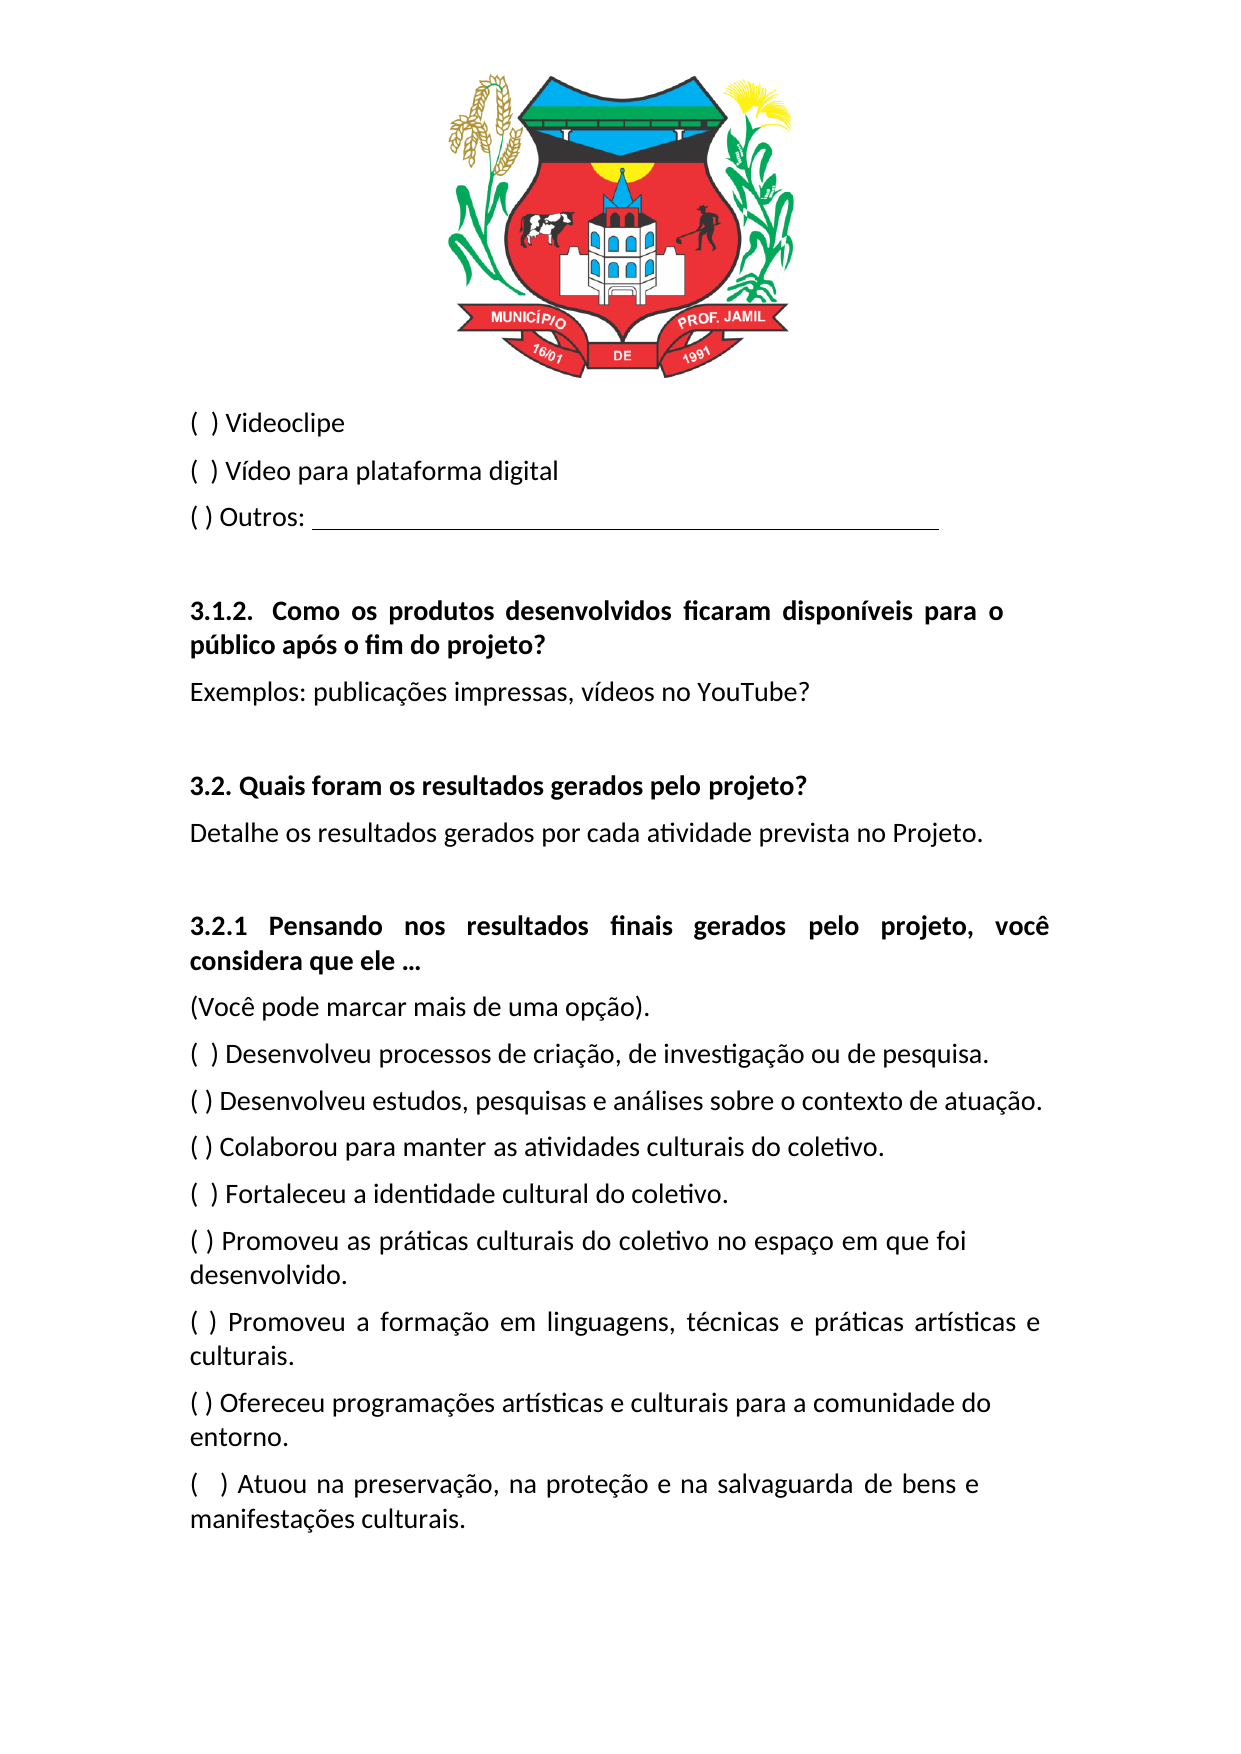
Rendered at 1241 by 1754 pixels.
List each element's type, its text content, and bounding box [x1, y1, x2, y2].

text (Você pode marcar mais de uma opção). [189, 989, 1130, 1024]
text ( ) Desenvolveu processos de criação, de investigação ou de pesquisa. [189, 1036, 1130, 1070]
text ( ) Ofereceu programações artísticas e culturais para a comunidade do entorno. [189, 1385, 1071, 1454]
subtitle Quais foram os resultados gerados pelo projeto? [189, 768, 1130, 802]
text ( ) Fortaleceu a identidade cultural do coletivo. [189, 1176, 1130, 1210]
text Exemplos: publicações impressas, vídeos no YouTube? [189, 674, 1130, 709]
text Detalhe os resultados gerados por cada atividade prevista no Projeto. [189, 815, 1130, 849]
text ( ) Videoclipe [189, 405, 1130, 440]
text ( ) Promoveu as práticas culturais do coletivo no espaço em que foi desenvolvido. [189, 1223, 1071, 1291]
text ( ) Outros: [189, 499, 1130, 533]
text ( ) Desenvolveu estudos, pesquisas e análises sobre o contexto de atuação. ( ) Colaborou para manter as atividades culturais do coletivo. [189, 1083, 1050, 1164]
text ( ) Atuou na preservação, na proteção e na salvaguarda de bens e manifestações culturais. [189, 1467, 1044, 1535]
text ( ) Promoveu a formação em linguagens, técnicas e práticas artísticas e culturais. [189, 1304, 1130, 1373]
picture [448, 73, 794, 378]
subtitle Como os produtos desenvolvidos ficaram disponíveis para o público após o fim do projeto? [189, 593, 1050, 661]
subtitle 3.2.1 Pensando nos resultados finais gerados pelo projeto, você considera que ele … [189, 908, 1050, 977]
text ( ) Vídeo para plataforma digital [189, 452, 1130, 487]
